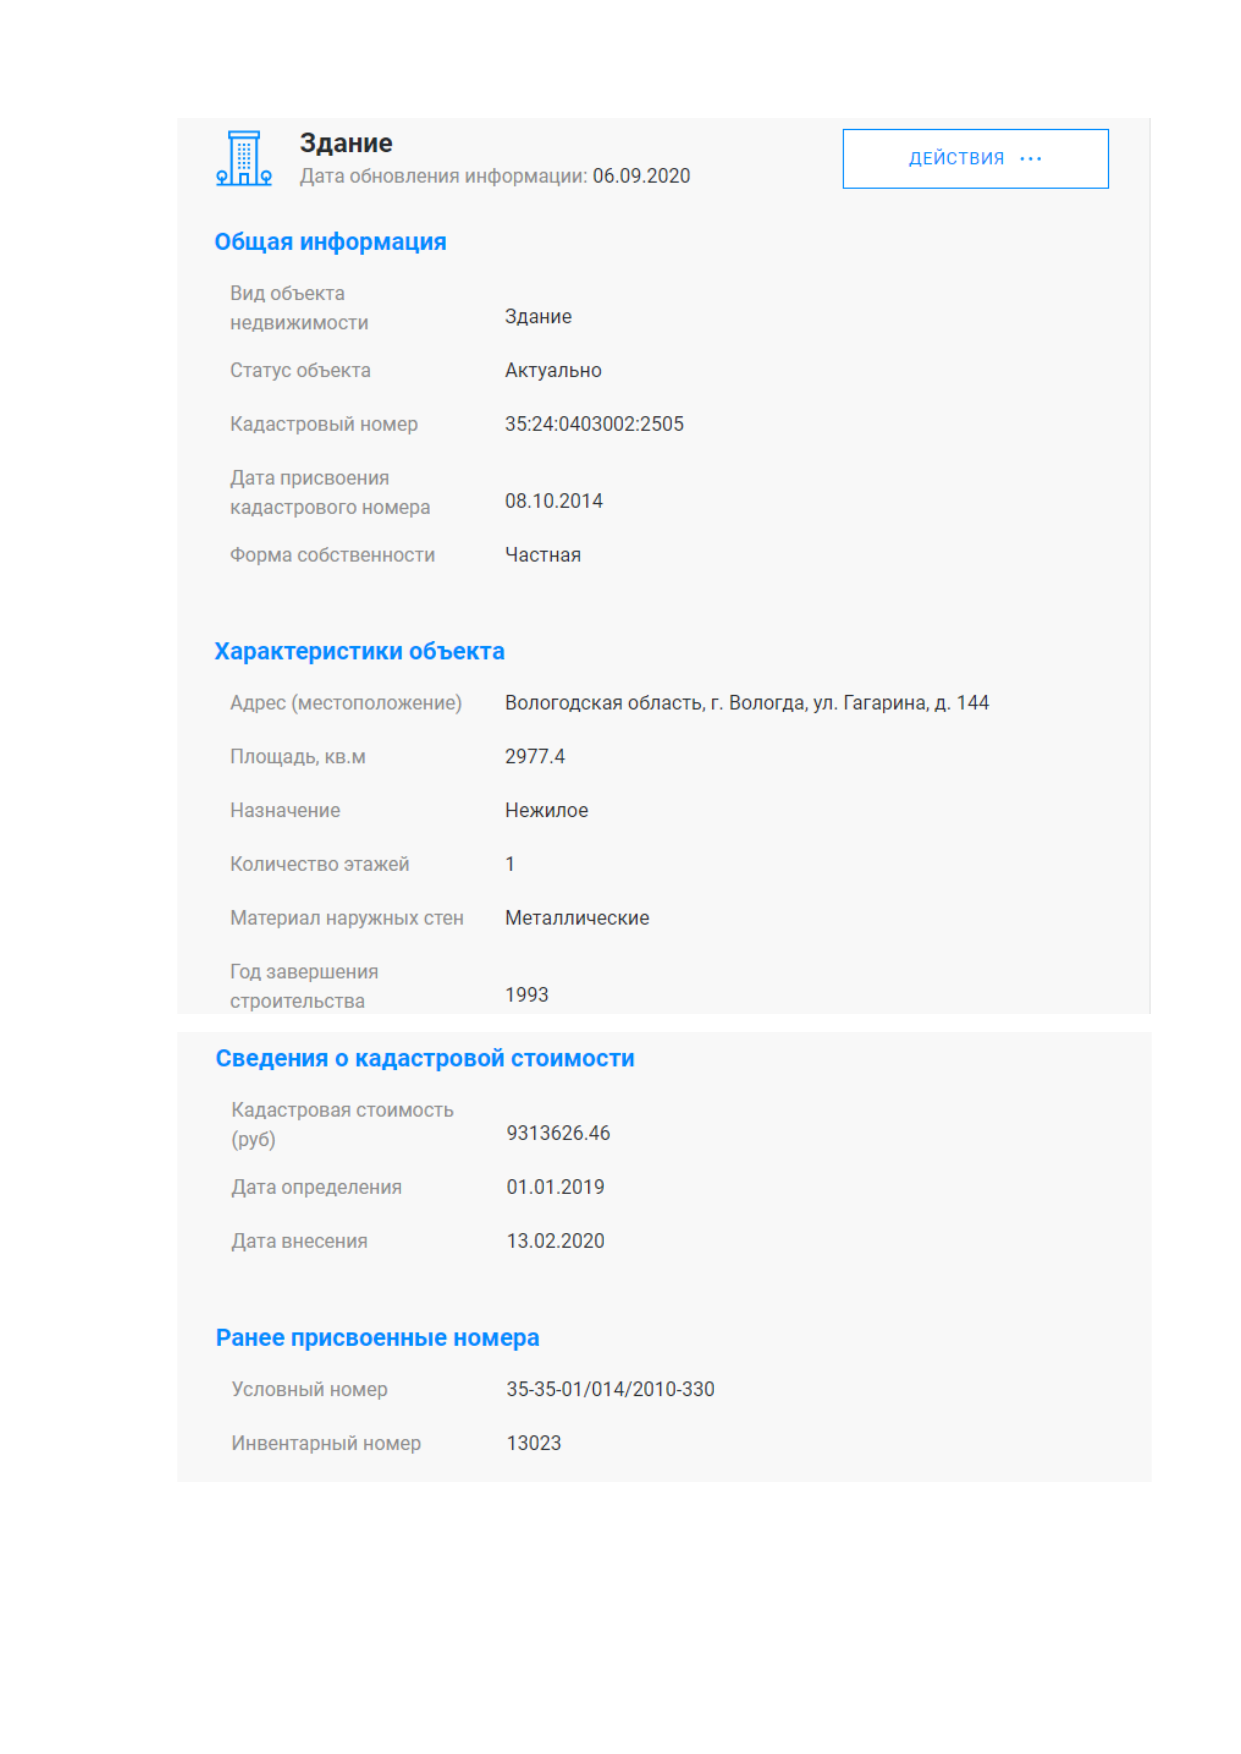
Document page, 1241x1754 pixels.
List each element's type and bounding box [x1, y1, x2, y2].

picture [177, 118, 1152, 1014]
picture [177, 1032, 1152, 1482]
